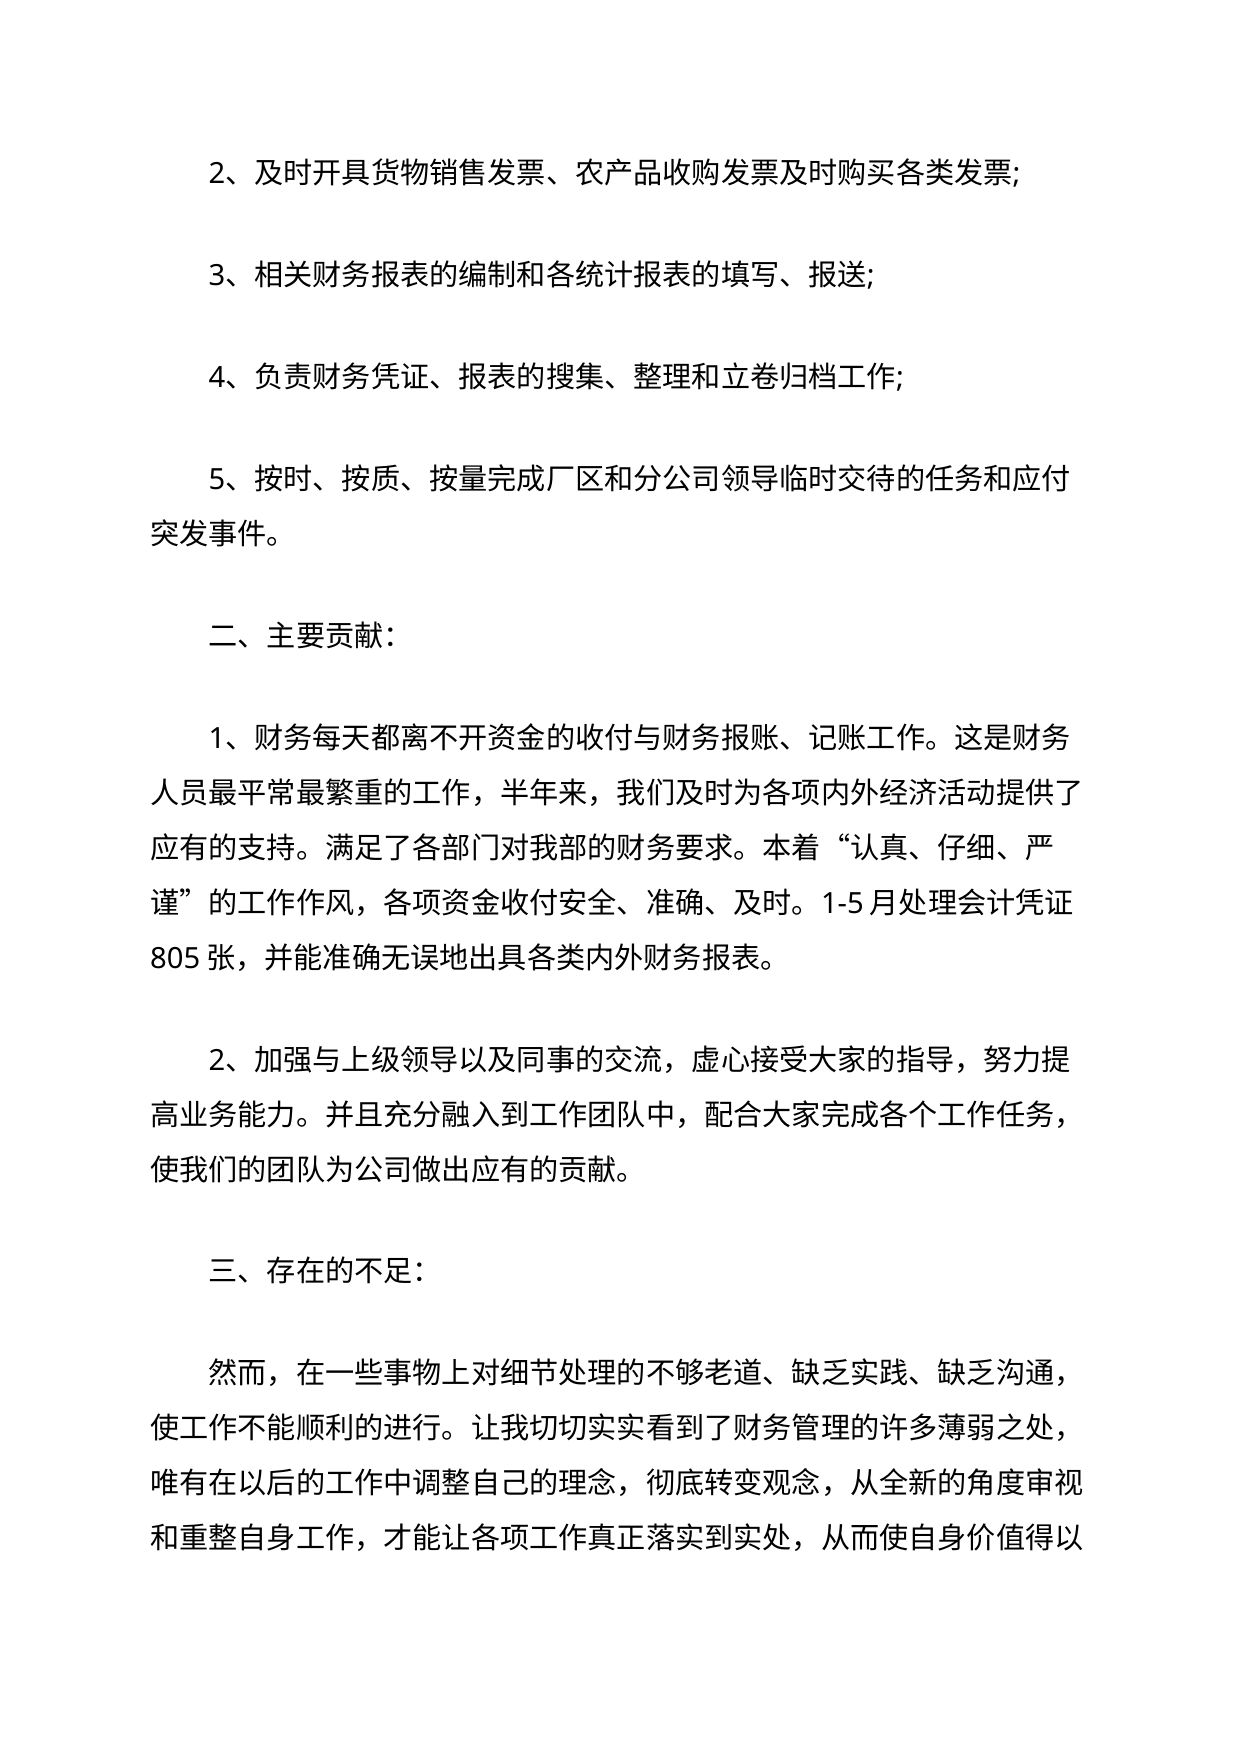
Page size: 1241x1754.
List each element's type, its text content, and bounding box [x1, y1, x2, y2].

text 2、加强与上级领导以及同事的交流，虚心接受大家的指导，努力提高业务能力。并且充分融入到工作团队中，配合大家完成各个工作任务，使我们的团队为公司做出应有的贡献。 [150, 1036, 1090, 1188]
text 2、及时开具货物销售发票、农产品收购发票及时购买各类发票; [150, 150, 1090, 192]
text 4、负责财务凭证、报表的搜集、整理和立卷归档工作; [150, 354, 1090, 396]
text 三、存在的不足： [150, 1248, 1090, 1290]
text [150, 1350, 1090, 1557]
text 二、主要贡献： [150, 613, 1090, 655]
text 3、相关财务报表的编制和各统计报表的填写、报送; [150, 252, 1090, 294]
text 1、财务每天都离不开资金的收付与财务报账、记账工作。这是财务人员最平常最繁重的工作，半年来，我们及时为各项内外经济活动提供了应有的支持。满足了各部门对我部的财务要求。本着“认真、仔细、严谨”的工作作风，各项资金收付安全、准确、及时。1-5月处理会计凭证805张，并能准确无误地出具各类内外财务报表。 [150, 714, 1090, 977]
text 5、按时、按质、按量完成厂区和分公司领导临时交待的任务和应付突发事件。 [150, 456, 1090, 553]
